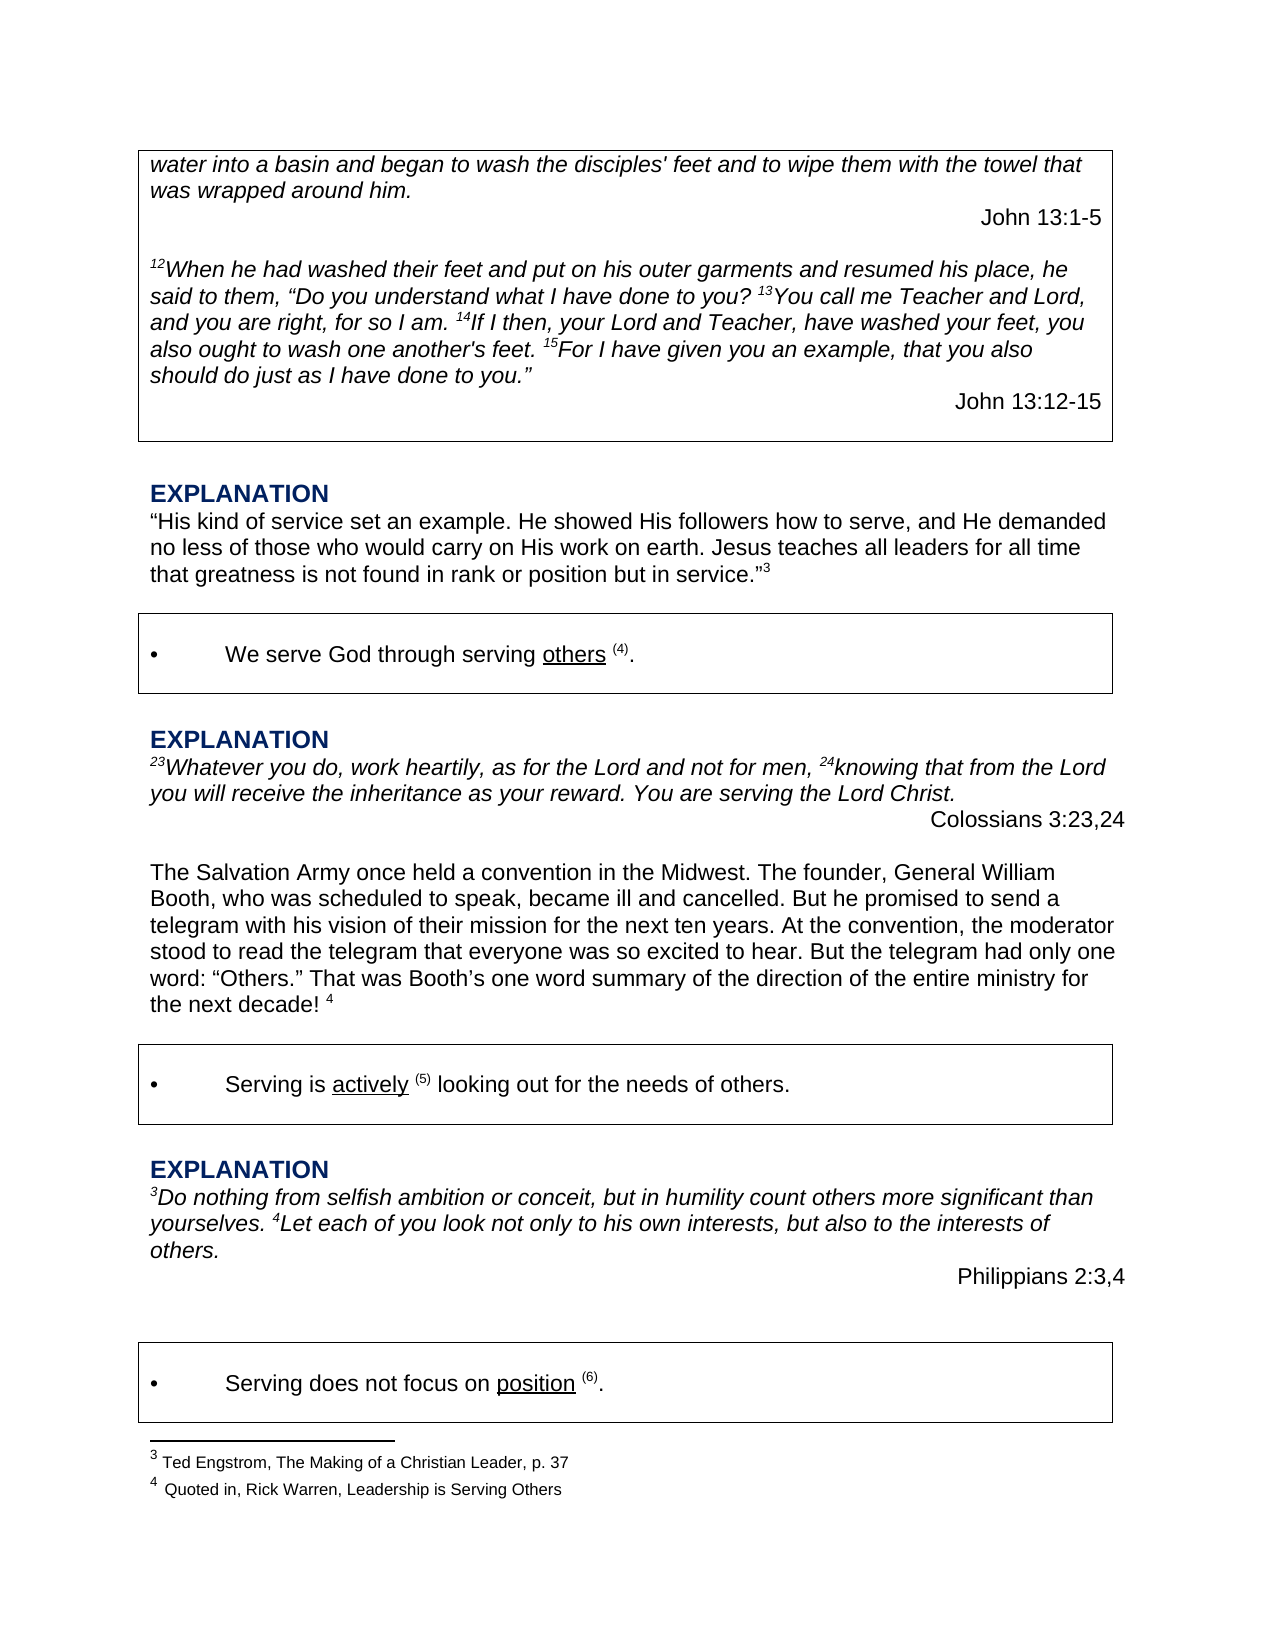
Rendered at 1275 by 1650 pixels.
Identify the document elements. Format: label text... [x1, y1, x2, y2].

table_header • Serving is actively (5) looking out for the needs of others. [139, 1045, 1112, 1124]
text Colossians 3:23,24 [150, 806, 1125, 833]
text Philippians 2:3,4 [150, 1263, 1125, 1289]
text 3Do nothing from selfish ambition or conceit, but in humility count others more significant than yourselves. 4Let each of you look not only to his own interests, but also to the interests of others. [150, 1184, 1125, 1263]
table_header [139, 151, 1112, 441]
text 23Whatever you do, work heartily, as for the Lord and not for men, 24knowing that from the Lord you will receive the inheritance as your reward. You are serving the Lord Christ. [150, 754, 1125, 806]
subtitle explanation [150, 479, 1125, 508]
table_header • Serving does not focus on position (6). [139, 1343, 1112, 1422]
table_header • We serve God through serving others (4). [139, 614, 1112, 693]
text “His kind of service set an example. He showed His followers how to serve, and He demanded no less of those who would carry on His work on earth. Jesus teaches all leaders for all time that greatness is not found in rank or position but in service.” [150, 508, 1125, 587]
text The Salvation Army once held a convention in the Midwest. The founder, General William Booth, who was scheduled to speak, became ill and cancelled. But he promised to send a telegram with his vision of their mission for the next ten years. At the convention, the moderator stood to read the telegram that everyone was so excited to hear. But the telegram had only one word: “Others.” That was Booth’s one word summary of the direction of the entire ministry for the next decade! [150, 859, 1125, 1017]
subtitle explanation [150, 1155, 1125, 1184]
subtitle explanation [150, 725, 1125, 754]
